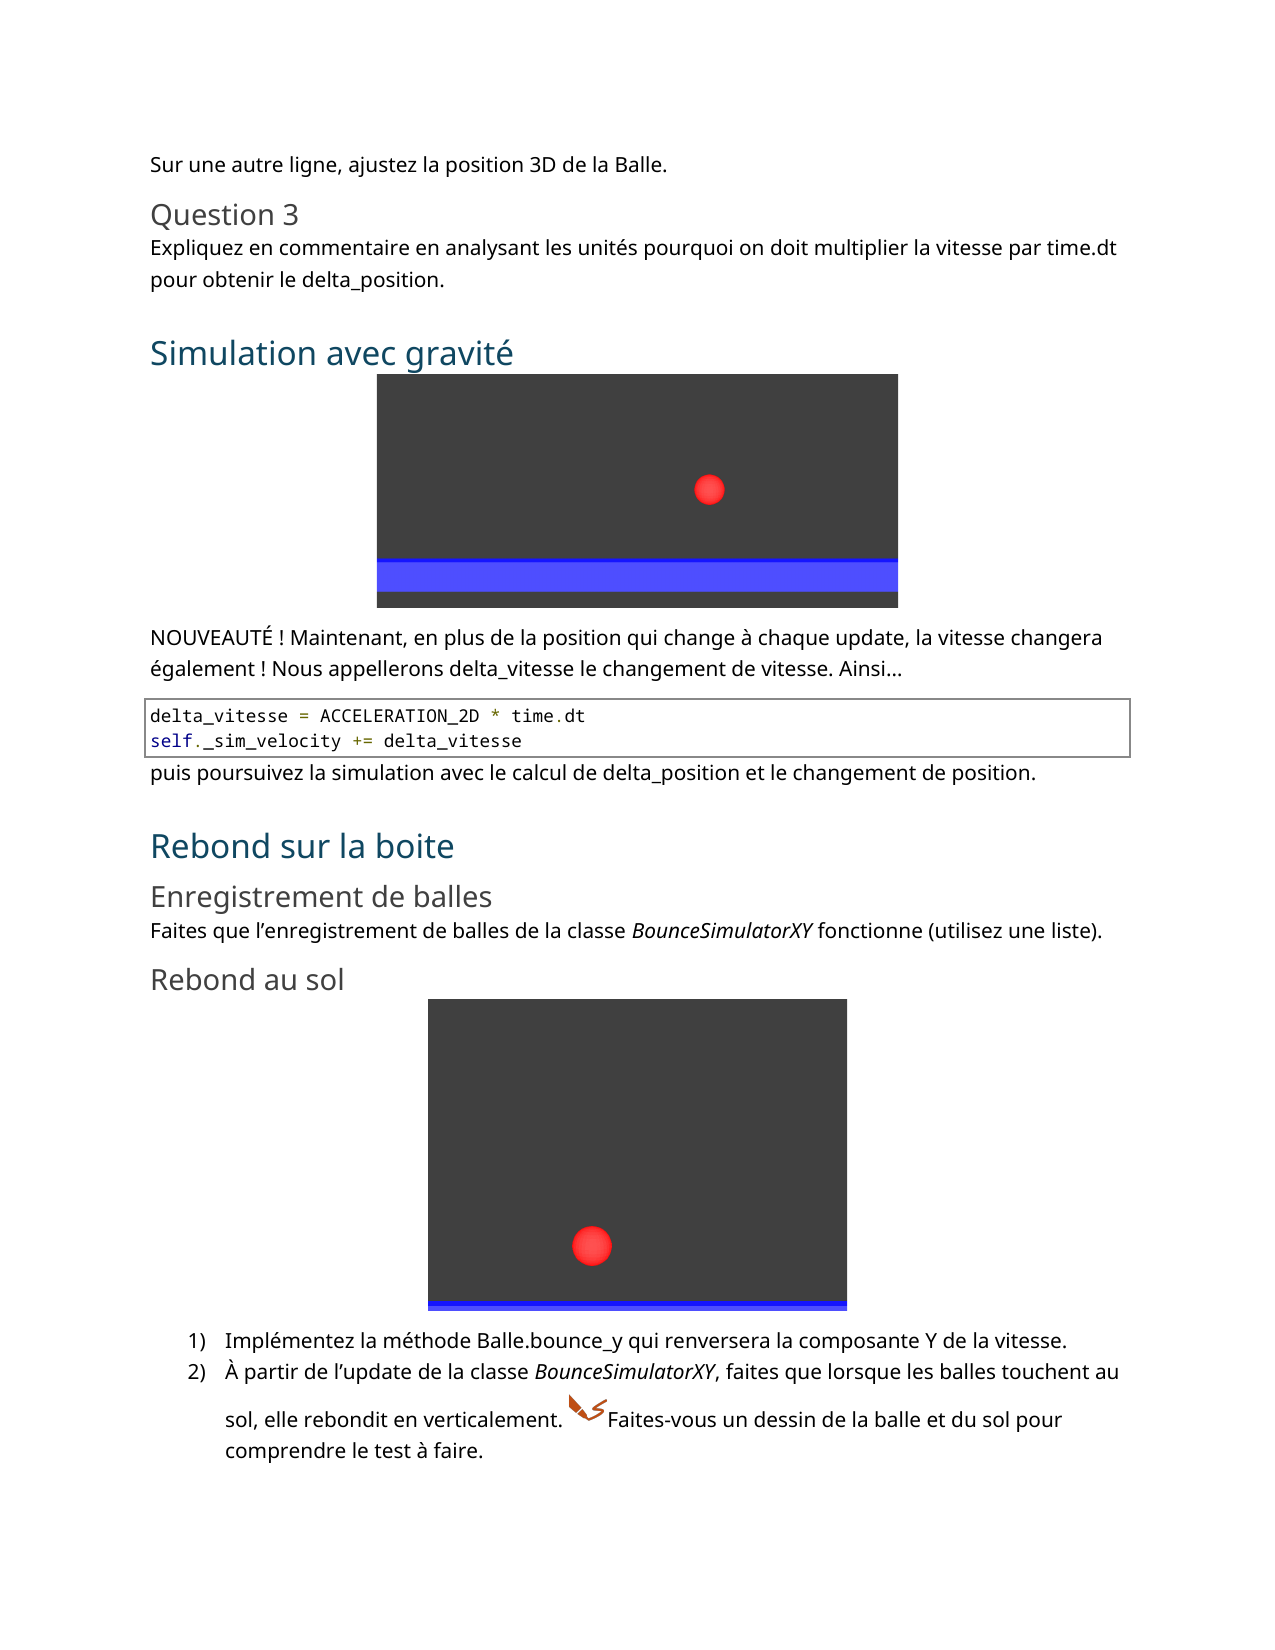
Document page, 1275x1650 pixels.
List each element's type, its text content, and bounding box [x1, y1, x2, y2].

text Sur une autre ligne, ajustez la position 3D de la Balle. [150, 150, 1125, 178]
text puis poursuivez la simulation avec le calcul de delta_position et le changement de position. [150, 758, 1125, 786]
text Faites que l’enregistrement de balles de la classe BounceSimulatorXY fonctionne (utilisez une liste). [150, 916, 1125, 944]
subtitle Rebond sur la boite [150, 822, 1125, 868]
picture [568, 1388, 608, 1427]
list Implémentez la méthode Balle.bounce_y qui renversera la composante Y de la vitesse. [187, 1326, 1125, 1355]
list À partir de l’update de la classe BounceSimulatorXY, faites que lorsque les balles touchent au sol, elle rebondit en verticalement. Faites-vous un dessin de la balle et du sol pour comprendre le test à faire. [187, 1357, 1125, 1464]
text NOUVEAUTÉ ! Maintenant, en plus de la position qui change à chaque update, la vitesse changera également ! Nous appellerons delta_vitesse le changement de vitesse. Ainsi… [150, 623, 1125, 683]
picture [376, 374, 899, 608]
subtitle Rebond au sol [150, 960, 1125, 999]
subtitle Enregistrement de balles [150, 876, 1125, 916]
text delta_vitesse = ACCELERATION_2D * time.dt [146, 700, 1129, 722]
subtitle Simulation avec gravité [150, 329, 1125, 375]
subtitle Question 3 [150, 194, 1125, 233]
picture [428, 999, 848, 1311]
text Expliquez en commentaire en analysant les unités pourquoi on doit multiplier la vitesse par time.dt pour obtenir le delta_position. [150, 233, 1125, 293]
text self._sim_velocity += delta_vitesse [146, 722, 1129, 756]
